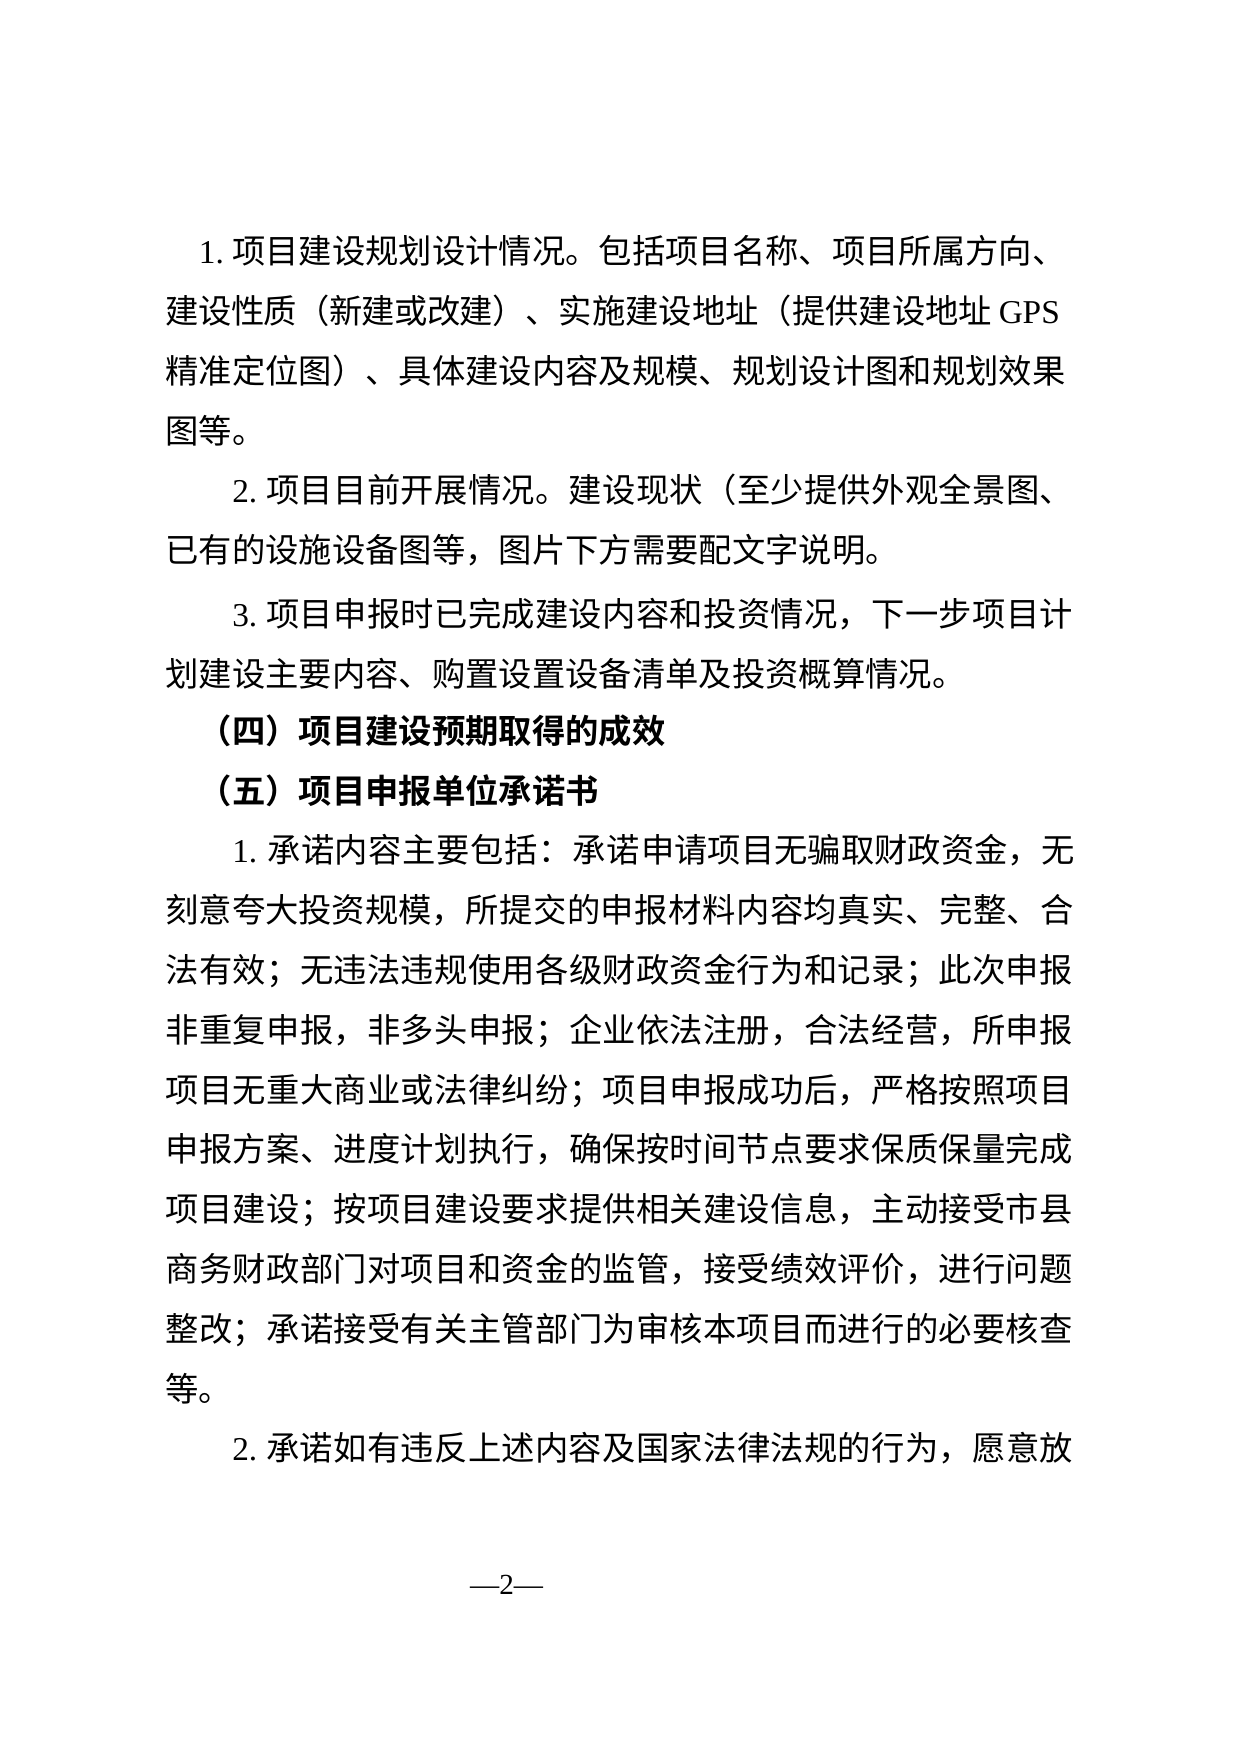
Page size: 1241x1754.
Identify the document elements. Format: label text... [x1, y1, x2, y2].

text 1. 承诺内容主要包括：承诺申请项目无骗取财政资金，无刻意夸大投资规模，所提交的申报材料内容均真实、完整、合法有效；无违法违规使用各级财政资金行为和记录；此次申报非重复申报，非多头申报；企业依法注册，合法经营，所申报项目无重大商业或法律纠纷；项目申报成功后，严格按照项目申报方案、进度计划执行，确保按时间节点要求保质保量完成项目建设；按项目建设要求提供相关建设信息，主动接受市县商务财政部门对项目和资金的监管，接受绩效评价，进行问题整改；承诺接受有关主管部门为审核本项目而进行的必要核查等。 [165, 818, 1075, 1416]
text 3. 项目申报时已完成建设内容和投资情况，下一步项目计划建设主要内容、购置设置设备清单及投资概算情况。 [165, 578, 1075, 699]
text （五）项目申报单位承诺书 [165, 759, 1075, 818]
text （四）项目建设预期取得的成效 [165, 699, 1075, 759]
text 2. 项目目前开展情况。建设现状（至少提供外观全景图、已有的设施设备图等，图片下方需要配文字说明。 [165, 458, 1075, 578]
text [165, 1416, 1075, 1476]
text 1. 项目建设规划设计情况。包括项目名称、项目所属方向、建设性质（新建或改建）、实施建设地址（提供建设地址GPS精准定位图）、具体建设内容及规模、规划设计图和规划效果图等。 [165, 219, 1075, 458]
